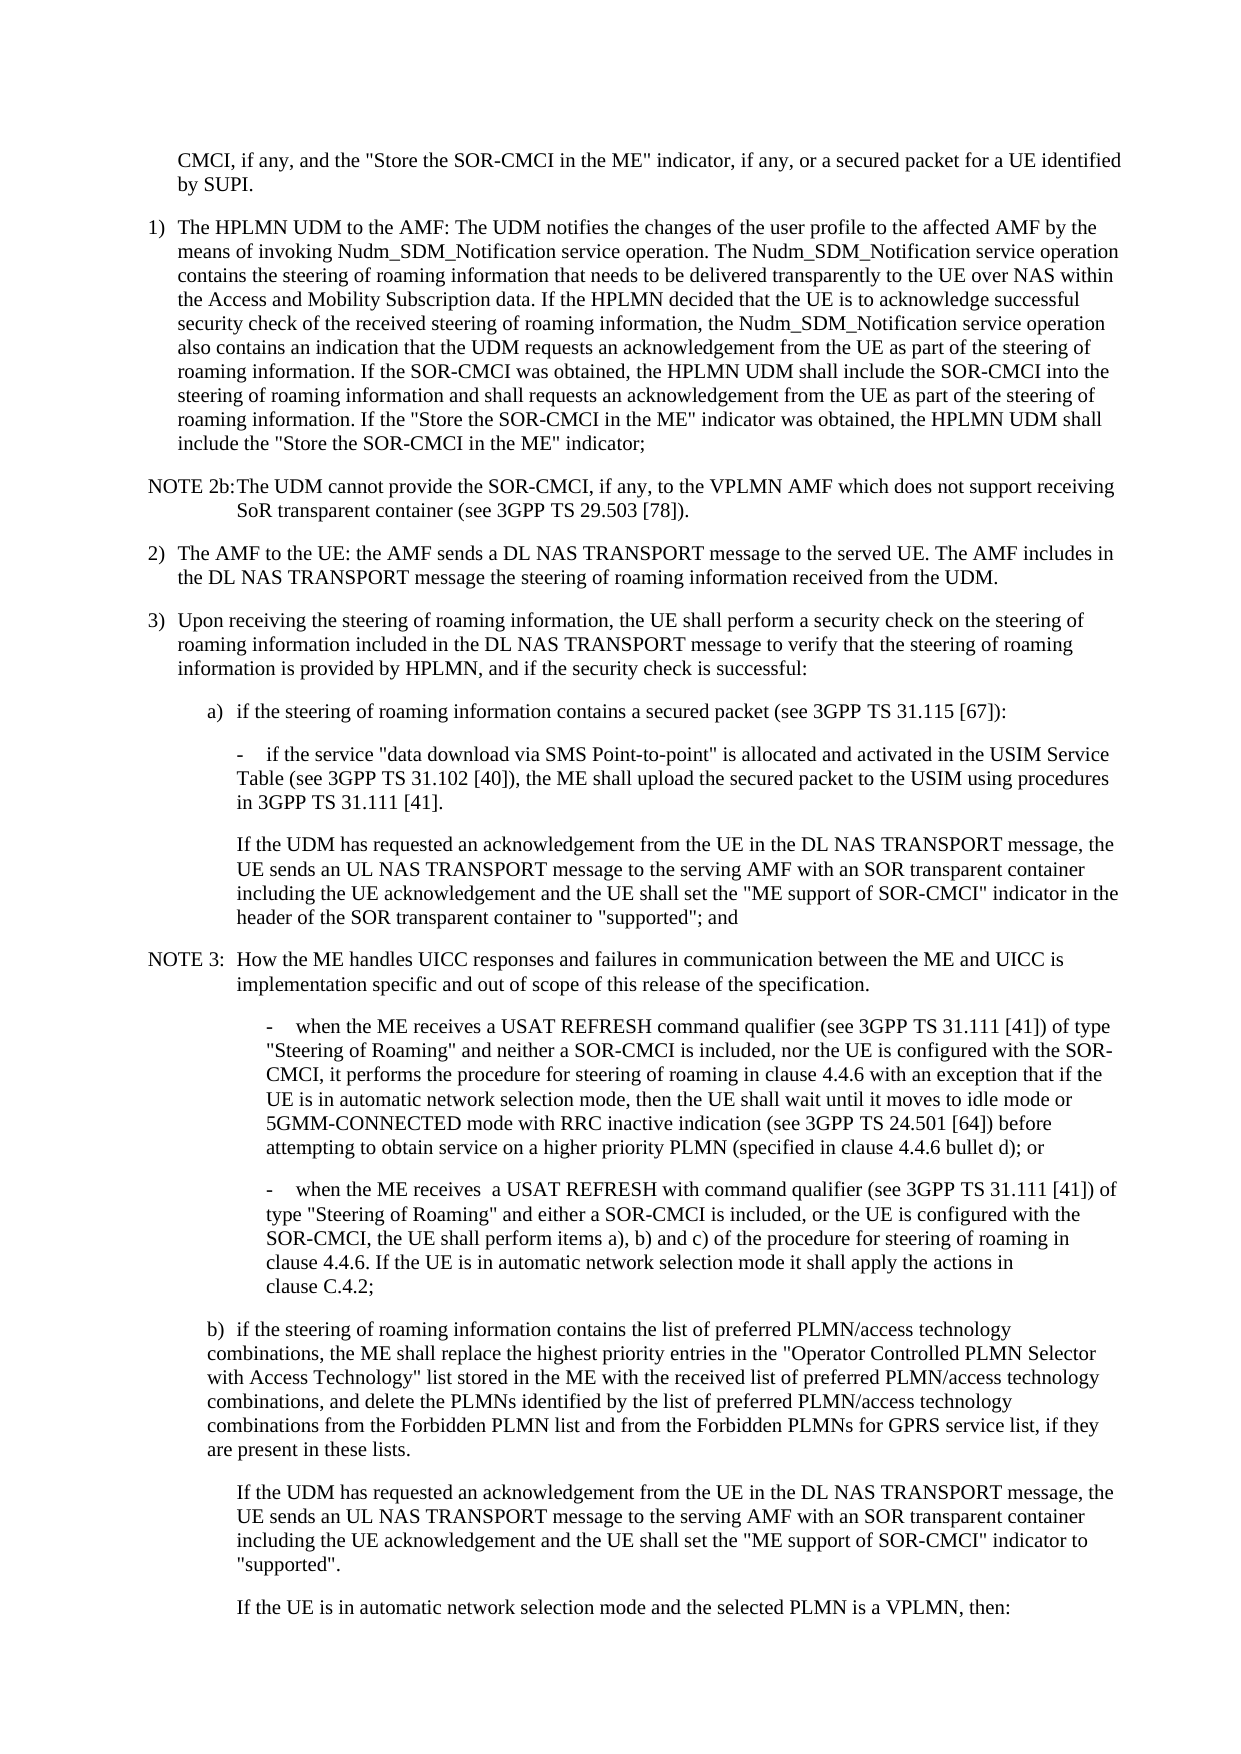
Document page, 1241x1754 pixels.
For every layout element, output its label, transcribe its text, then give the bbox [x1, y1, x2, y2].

text 2) The AMF to the UE: the AMF sends a DL NAS TRANSPORT message to the served UE. The AMF includes in the DL NAS TRANSPORT message the steering of roaming information received from the UDM. [148, 541, 1122, 589]
text If the UDM has requested an acknowledgement from the UE in the DL NAS TRANSPORT message, the UE sends an UL NAS TRANSPORT message to the serving AMF with an SOR transparent container including the UE acknowledgement and the UE shall set the "ME support of SOR-CMCI" indicator to "supported". [236, 1479, 1122, 1576]
text 1) The HPLMN UDM to the AMF: The UDM notifies the changes of the user profile to the affected AMF by the means of invoking Nudm_SDM_Notification service operation. The Nudm_SDM_Notification service operation contains the steering of roaming information that needs to be delivered transparently to the UE over NAS within the Access and Mobility Subscription data. If the HPLMN decided that the UE is to acknowledge successful security check of the received steering of roaming information, the Nudm_SDM_Notification service operation also contains an indication that the UDM requests an acknowledgement from the UE as part of the steering of roaming information. If the SOR-CMCI was obtained, the HPLMN UDM shall include the SOR-CMCI into the steering of roaming information and shall requests an acknowledgement from the UE as part of the steering of roaming information. If the "Store the SOR-CMCI in the ME" indicator was obtained, the HPLMN UDM shall include the "Store the SOR-CMCI in the ME" indicator; [148, 214, 1122, 455]
text If the UE is in automatic network selection mode and the selected PLMN is a VPLMN, then: [236, 1594, 1122, 1619]
text NOTE 2b: The UDM cannot provide the SOR-CMCI, if any, to the VPLMN AMF which does not support receiving SoR transparent container (see 3GPP TS 29.503 [78]). [148, 474, 1122, 522]
text - if the service "data download via SMS Point-to-point" is allocated and activated in the USIM Service Table (see 3GPP TS 31.102 [40]), the ME shall upload the secured packet to the USIM using procedures in 3GPP TS 31.111 [41]. [236, 741, 1122, 814]
text a) if the steering of roaming information contains a secured packet (see 3GPP TS 31.115 [67]): [207, 699, 1122, 723]
text b) if the steering of roaming information contains the list of preferred PLMN/access technology combinations, the ME shall replace the highest priority entries in the "Operator Controlled PLMN Selector with Access Technology" list stored in the ME with the received list of preferred PLMN/access technology combinations, and delete the PLMNs identified by the list of preferred PLMN/access technology combinations from the Forbidden PLMN list and from the Forbidden PLMNs for GPRS service list, if they are present in these lists. [207, 1316, 1122, 1461]
text - when the ME receives a USAT REFRESH with command qualifier (see 3GPP TS 31.111 [41]) of type "Steering of Roaming" and either a SOR-CMCI is included, or the UE is configured with the SOR-CMCI, the UE shall perform items a), b) and c) of the procedure for steering of roaming in clause 4.4.6. If the UE is in automatic network selection mode it shall apply the actions in clause C.4.2; [266, 1177, 1122, 1298]
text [148, 148, 1122, 196]
text If the UDM has requested an acknowledgement from the UE in the DL NAS TRANSPORT message, the UE sends an UL NAS TRANSPORT message to the serving AMF with an SOR transparent container including the UE acknowledgement and the UE shall set the "ME support of SOR-CMCI" indicator in the header of the SOR transparent container to "supported"; and [236, 832, 1122, 929]
text 3) Upon receiving the steering of roaming information, the UE shall perform a security check on the steering of roaming information included in the DL NAS TRANSPORT message to verify that the steering of roaming information is provided by HPLMN, and if the security check is successful: [148, 608, 1122, 680]
text NOTE 3: How the ME handles UICC responses and failures in communication between the ME and UICC is implementation specific and out of scope of this release of the specification. [148, 947, 1122, 996]
text - when the ME receives a USAT REFRESH command qualifier (see 3GPP TS 31.111 [41]) of type "Steering of Roaming" and neither a SOR-CMCI is included, nor the UE is configured with the SOR-CMCI, it performs the procedure for steering of roaming in clause 4.4.6 with an exception that if the UE is in automatic network selection mode, then the UE shall wait until it moves to idle mode or 5GMM-CONNECTED mode with RRC inactive indication (see 3GPP TS 24.501 [64]) before attempting to obtain service on a higher priority PLMN (specified in clause 4.4.6 bullet d); or [266, 1014, 1122, 1159]
